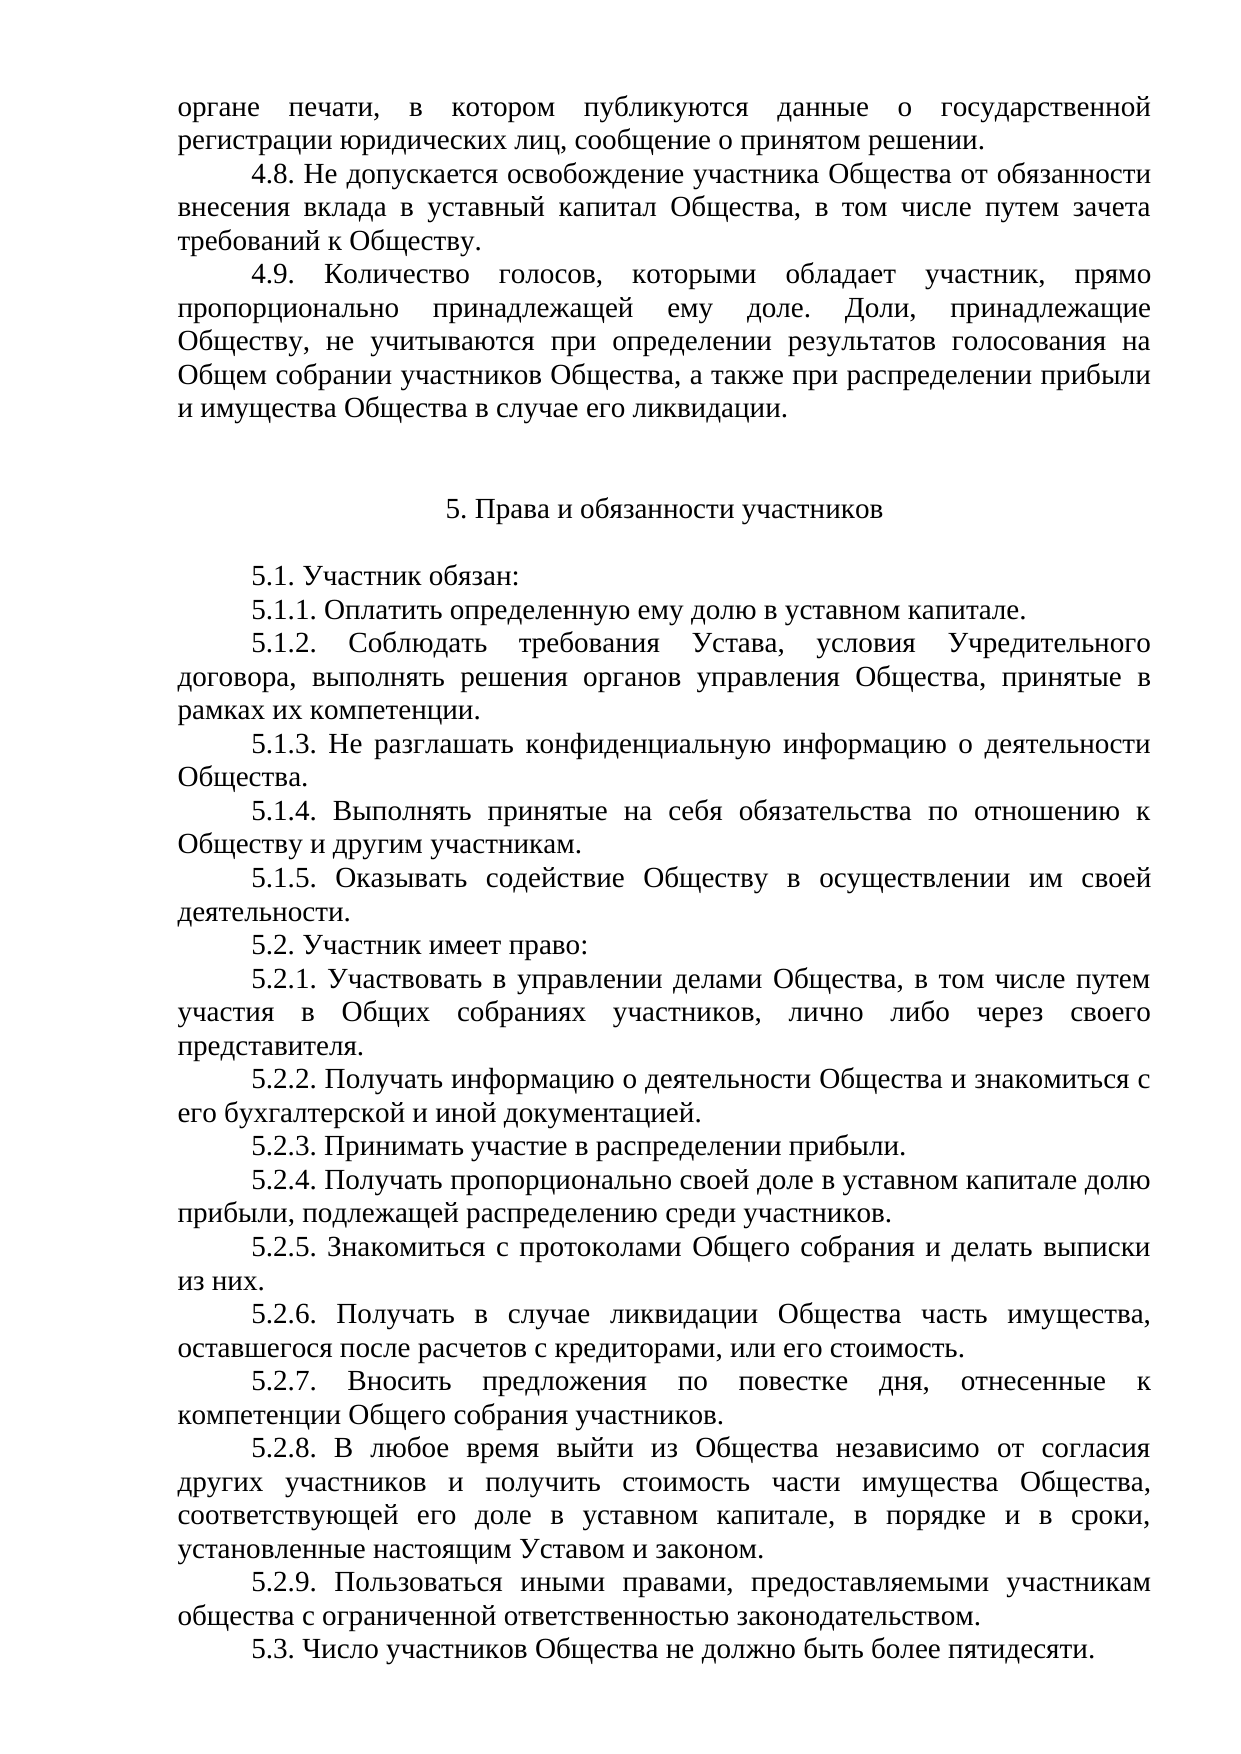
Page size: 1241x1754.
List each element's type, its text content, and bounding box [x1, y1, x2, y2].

text 5.2.8. В любое время выйти из Общества независимо от согласия других участников и получить стоимость части имущества Общества, соответствующей его доле в уставном капитале, в порядке и в сроки, установленные настоящим Уставом и законом. [177, 1430, 1152, 1564]
text 5.2.2. Получать информацию о деятельности Общества и знакомиться с его бухгалтерской и иной документацией. [177, 1061, 1152, 1128]
text 5.1.5. Оказывать содействие Обществу в осуществлении им своей деятельности. [177, 860, 1152, 927]
text 5.3. Число участников Общества не должно быть более пятидесяти. [177, 1632, 1152, 1665]
text 5.2.3. Принимать участие в распределении прибыли. [177, 1128, 1152, 1162]
text 4.8. Не допускается освобождение участника Общества от обязанности внесения вклада в уставный капитал Общества, в том числе путем зачета требований к Обществу. [177, 156, 1152, 256]
text 5.1. Участник обязан: [177, 558, 1152, 592]
text 5.2. Участник имеет право: [177, 927, 1152, 961]
text 5.1.3. Не разглашать конфиденциальную информацию о деятельности Общества. [177, 726, 1152, 793]
text 4.9. Количество голосов, которыми обладает участник, прямо пропорционально принадлежащей ему доле. Доли, принадлежащие Обществу, не учитываются при определении результатов голосования на Общем собрании участников Общества, а также при распределении прибыли и имущества Общества в случае его ликвидации. [177, 256, 1152, 424]
text 5.2.5. Знакомиться с протоколами Общего собрания и делать выписки из них. [177, 1229, 1152, 1296]
text 5.1.1. Оплатить определенную ему долю в уставном капитале. [177, 592, 1152, 625]
text 5.2.7. Вносить предложения по повестке дня, отнесенные к компетенции Общего собрания участников. [177, 1363, 1152, 1430]
text 5.2.9. Пользоваться иными правами, предоставляемыми участникам общества с ограниченной ответственностью законодательством. [177, 1564, 1152, 1632]
text 5.2.1. Участвовать в управлении делами Общества, в том числе путем участия в Общих собраниях участников, лично либо через своего представителя. [177, 961, 1152, 1061]
text 5.1.2. Соблюдать требования Устава, условия Учредительного договора, выполнять решения органов управления Общества, принятые в рамках их компетенции. [177, 625, 1152, 726]
text 5.2.4. Получать пропорционально своей доле в уставном капитале долю прибыли, подлежащей распределению среди участников. [177, 1162, 1152, 1229]
text 5.1.4. Выполнять принятые на себя обязательства по отношению к Обществу и другим участникам. [177, 793, 1152, 860]
text 5. Права и обязанности участников [177, 491, 1152, 525]
text 5.2.6. Получать в случае ликвидации Общества часть имущества, оставшегося после расчетов с кредиторами, или его стоимость. [177, 1296, 1152, 1363]
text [177, 89, 1152, 156]
